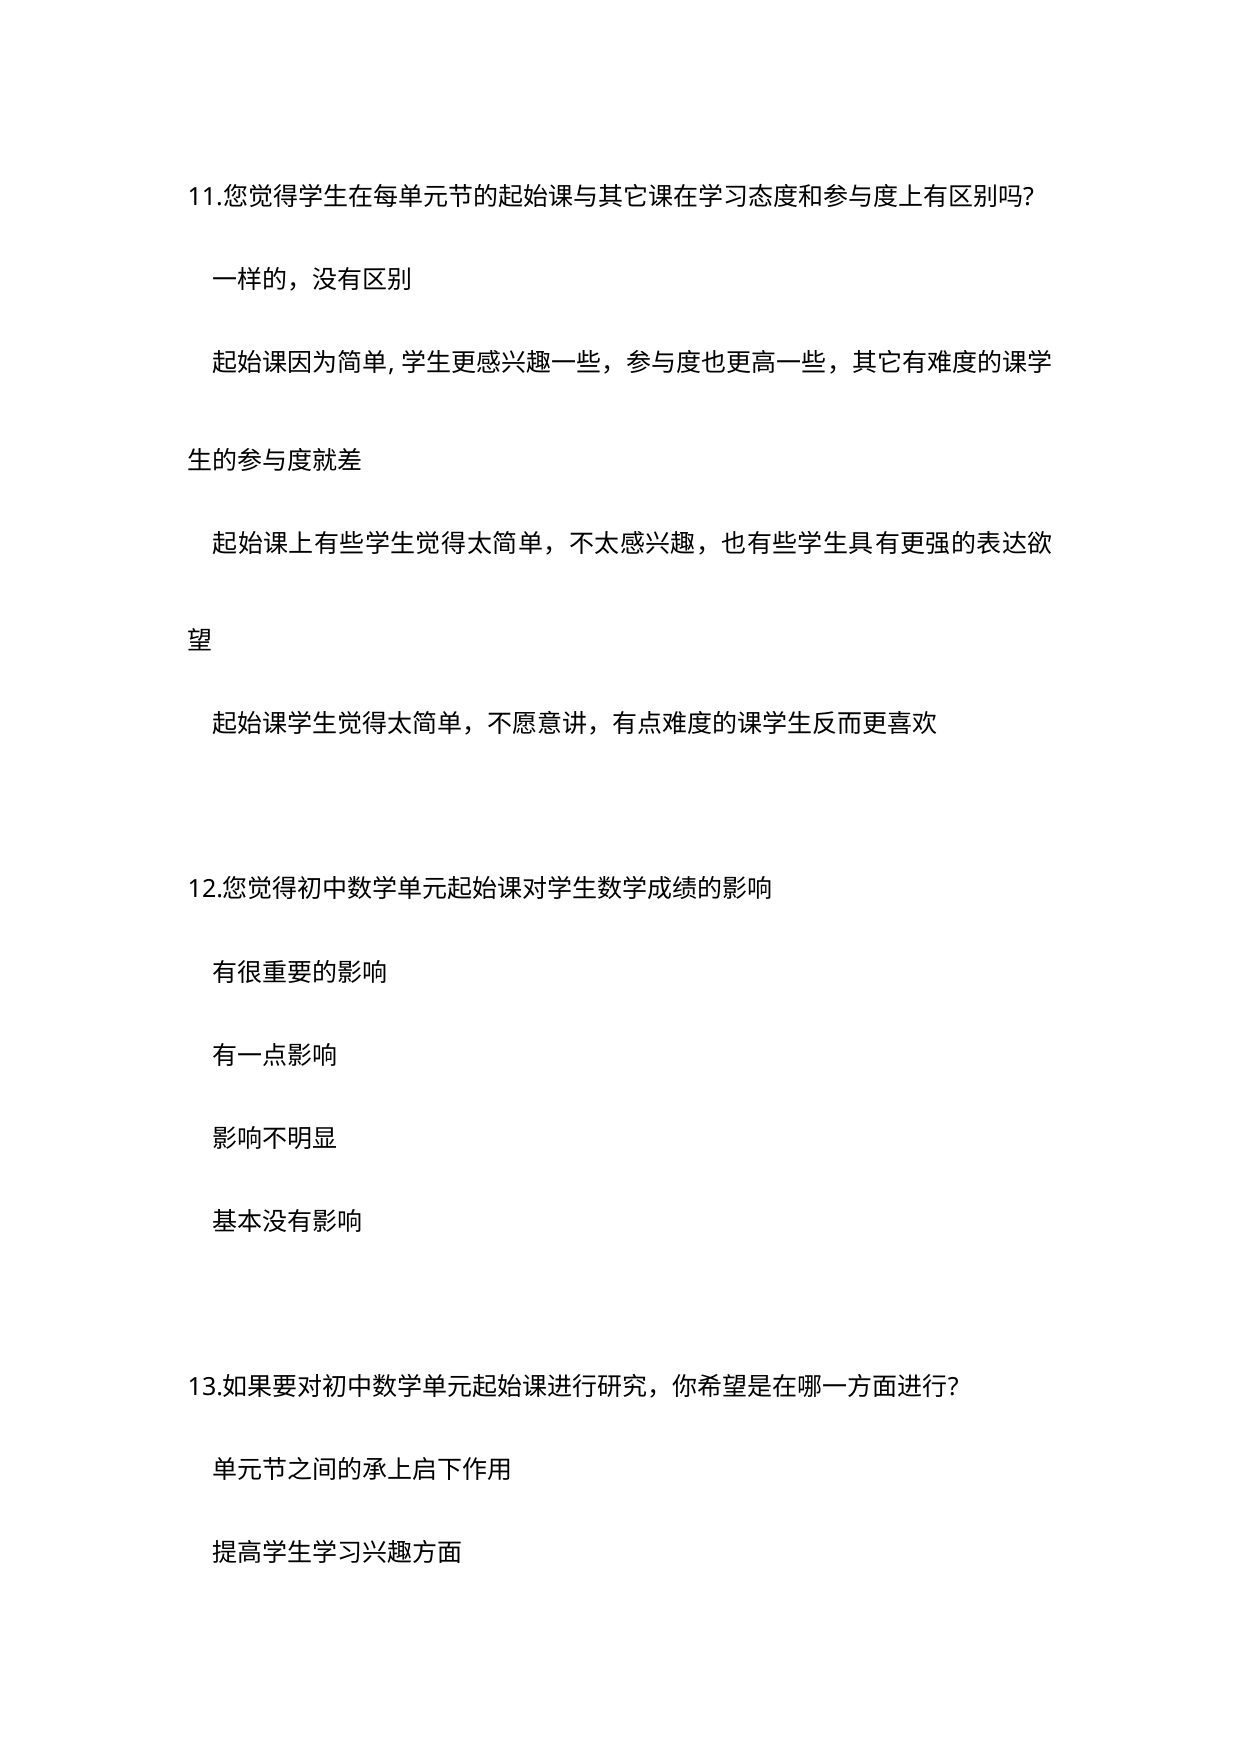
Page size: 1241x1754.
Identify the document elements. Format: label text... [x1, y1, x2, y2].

text 影响不明显 [187, 1104, 1053, 1169]
text 起始课因为简单, 学生更感兴趣一些，参与度也更高一些，其它有难度的课学生的参与度就差 [187, 328, 1053, 491]
text 一样的，没有区别 [187, 245, 1053, 310]
text 起始课上有些学生觉得太简单，不太感兴趣，也有些学生具有更强的表达欲望 [187, 509, 1053, 671]
text 单元节之间的承上启下作用 [187, 1435, 1053, 1500]
text 起始课学生觉得太简单，不愿意讲，有点难度的课学生反而更喜欢 [187, 689, 1053, 754]
list 11.您觉得学生在每单元节的起始课与其它课在学习态度和参与度上有区别吗? [187, 162, 1053, 227]
text 12.您觉得初中数学单元起始课对学生数学成绩的影响 [187, 854, 1053, 919]
text 基本没有影响 [187, 1187, 1053, 1252]
text 提高学生学习兴趣方面 [187, 1518, 1053, 1583]
text 有一点影响 [187, 1021, 1053, 1086]
text 13.如果要对初中数学单元起始课进行研究，你希望是在哪一方面进行? [187, 1352, 1053, 1417]
text 有很重要的影响 [187, 938, 1053, 1003]
